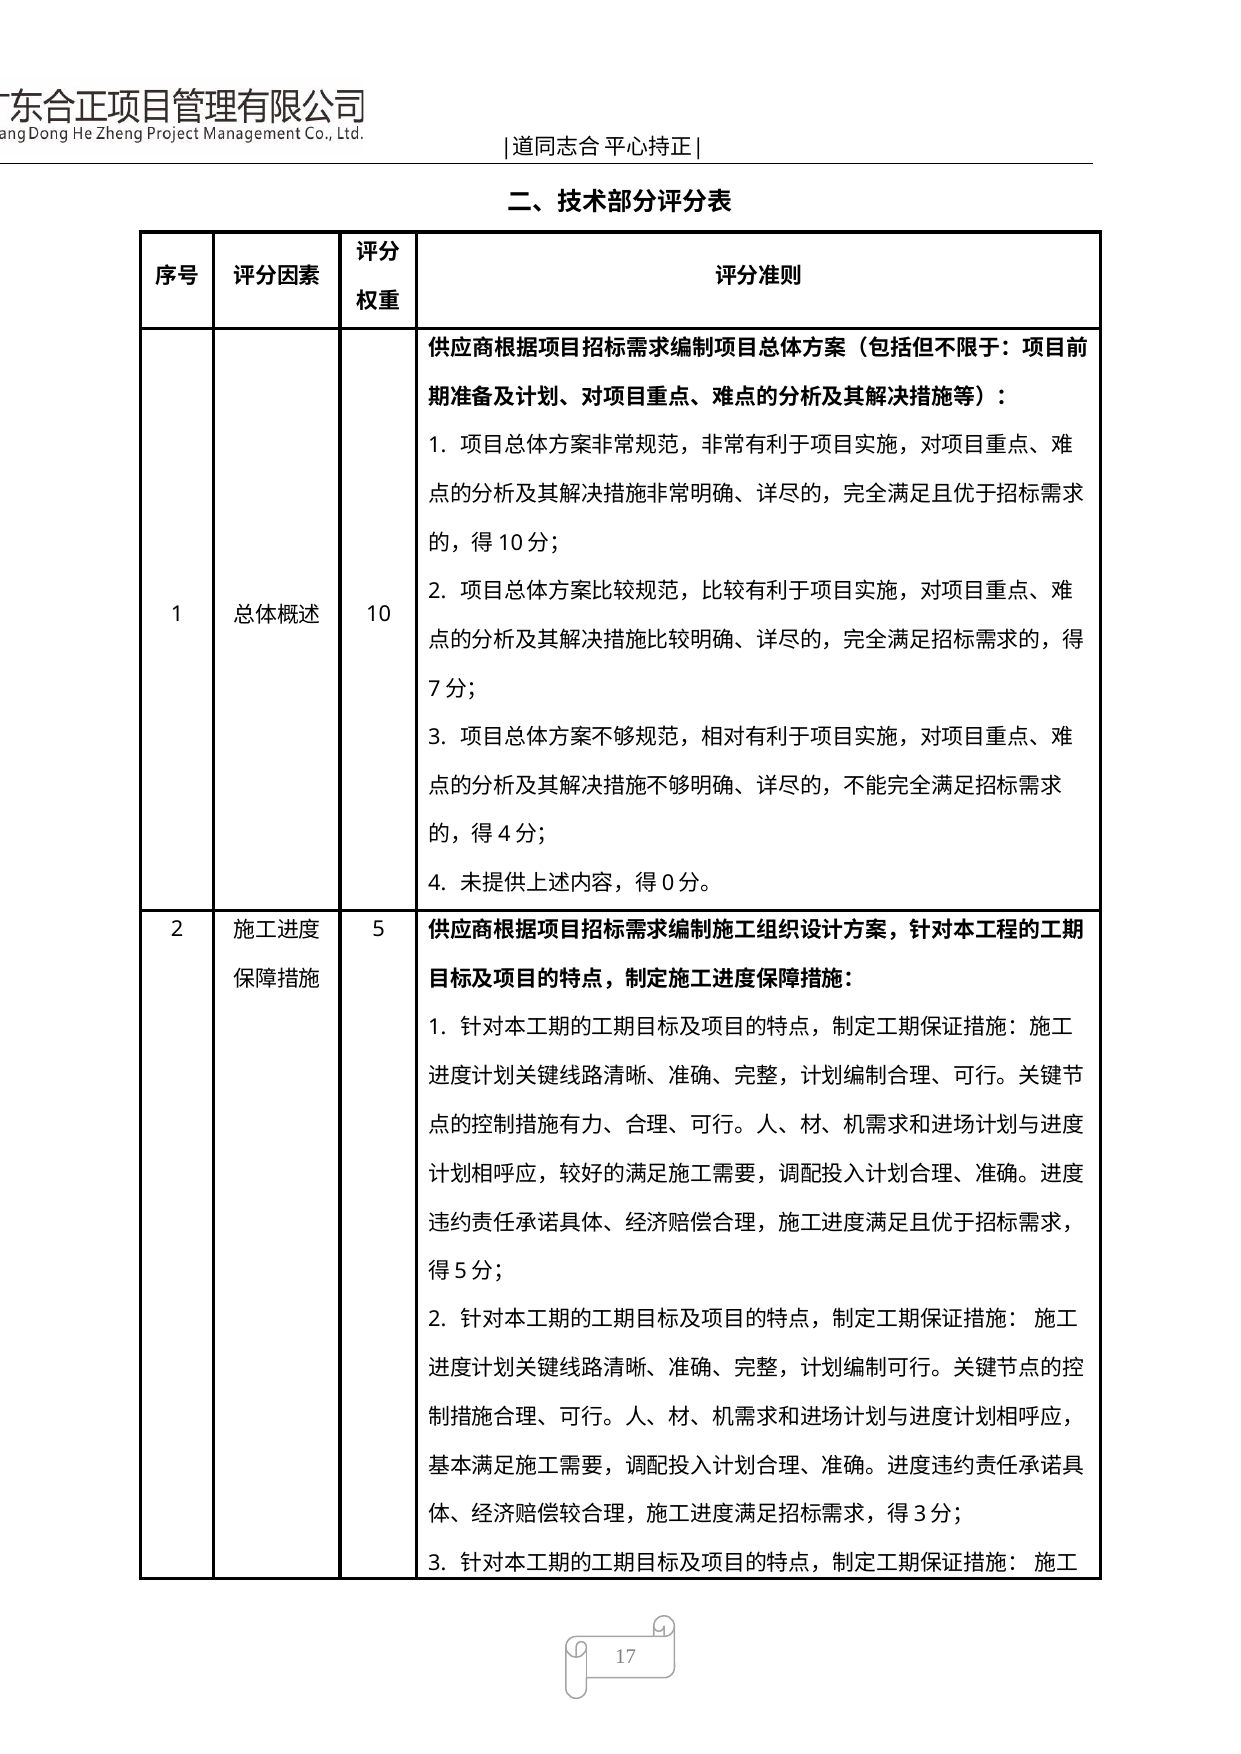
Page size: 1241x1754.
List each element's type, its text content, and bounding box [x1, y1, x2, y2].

table_header 评分因素 [215, 234, 338, 327]
table_header 序号 [142, 234, 212, 327]
table_cell 2 [142, 912, 212, 1577]
table_cell 10 [342, 330, 415, 909]
picture [0, 76, 364, 155]
table_cell 1 [142, 330, 212, 909]
table_cell 5 [342, 912, 415, 1577]
table_header 评分权重 [342, 234, 415, 327]
table_cell 供应商根据项目招标需求编制项目总体方案（包括但不限于：项目前期准备及计划、对项目重点、难点的分析及其解决措施等）： 项目总体方案非常规范，非常有利于项目实施，对项目重点、难点的分析及其解决措施非常明确、详尽的，完全满足且优于招标需求的，得10分； 项目总体方案比较规范，比较有利于项目实施，对项目重点、难点的分析及其解决措施比较明确、详尽的，完全满足招标需求的，得7分； 项目总体方案不够规范，相对有利于项目实施，对项目重点、难点的分析及其解决措施不够明确、详尽的，不能完全满足招标需求的，得4分； 未提供上述内容，得0分。 [418, 330, 1099, 909]
table_cell 施工进度保障措施 [215, 912, 338, 1577]
table_cell 总体概述 [215, 330, 338, 909]
table_header 评分准则 [418, 234, 1099, 327]
list 二、技术部分评分表 [148, 182, 1093, 218]
